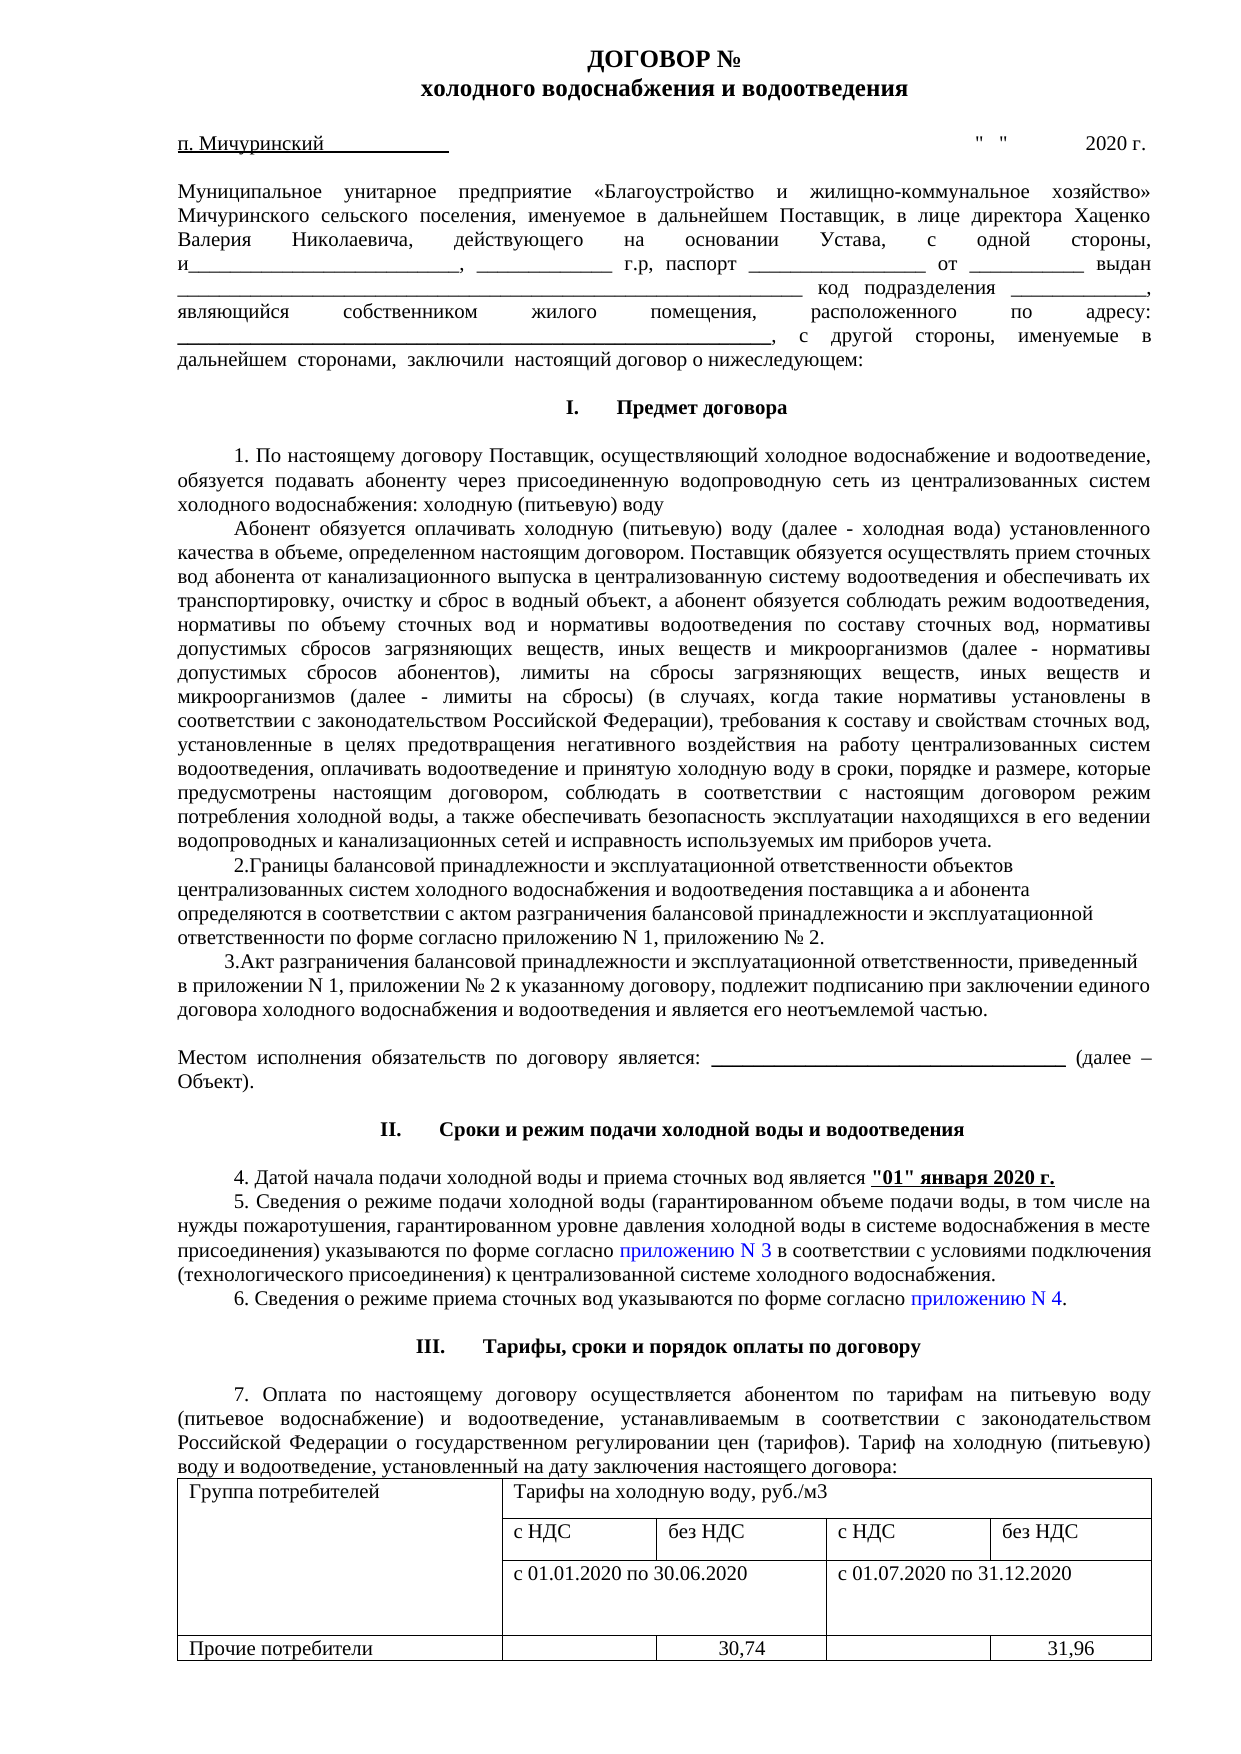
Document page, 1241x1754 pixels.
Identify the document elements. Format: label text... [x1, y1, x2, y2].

table_cell с 01.01.2020 по 30.06.2020 [503, 1561, 826, 1635]
text 1. По настоящему договору Поставщик, осуществляющий холодное водоснабжение и водоотведение, обязуется подавать абоненту через присоединенную водопроводную сеть из централизованных систем холодного водоснабжения: холодную (питьевую) воду [177, 443, 1152, 516]
table_cell без НДС [657, 1519, 826, 1560]
text 4. Датой начала подачи холодной воды и приема сточных вод является "01" января 2020 г. [177, 1165, 1152, 1189]
list Сроки и режим подачи холодной воды и водоотведения [215, 1117, 1152, 1141]
text 3.Акт разграничения балансовой принадлежности и эксплуатационной ответственности, приведенный в приложении N 1, приложении № 2 к указанному договору, подлежит подписанию при заключении единого договора холодного водоснабжения и водоотведения и является его неотъемлемой частью. [177, 949, 1152, 1021]
text 6. Сведения о режиме приема сточных вод указываются по форме согласно приложению N 4. [177, 1286, 1152, 1310]
text 7. Оплата по настоящему договору осуществляется абонентом по тарифам на питьевую воду (питьевое водоснабжение) и водоотведение, устанавливаемым в соответствии с законодательством Российской Федерации о государственном регулировании цен (тарифов). Тариф на холодную (питьевую) воду и водоотведение, установленный на дату заключения настоящего договора: [177, 1382, 1152, 1478]
text Местом исполнения обязательств по договору является: __________________________________ (далее – Объект). [177, 1045, 1152, 1093]
table_cell без НДС [991, 1519, 1151, 1560]
text 5. Сведения о режиме подачи холодной воды (гарантированном объеме подачи воды, в том числе на нужды пожаротушения, гарантированном уровне давления холодной воды в системе водоснабжения в месте присоединения) указываются по форме согласно приложению N 3 в соответствии с условиями подключения (технологического присоединения) к централизованной системе холодного водоснабжения. [177, 1189, 1152, 1286]
text п. Мичуринский____________ " " 2020 г. [177, 131, 1152, 155]
table_header Тарифы на холодную воду, руб./м3 [503, 1479, 1151, 1518]
table_cell с НДС [503, 1519, 656, 1560]
table_cell [503, 1636, 656, 1660]
text Муниципальное унитарное предприятие «Благоустройство и жилищно-коммунальное хозяйство» Мичуринского сельского поселения, именуемое в дальнейшем Поставщик, в лице директора Хаценко Валерия Николаевича, действующего на основании Устава, с одной стороны, и__________________________, _____________ г.р, паспорт _________________ от ___________ выдан ____________________________________________________________ код подразделения _____________, являющийся собственником жилого помещения, расположенного по адресу: _________________________________________________________, с другой стороны, именуемые в дальнейшем сторонами, заключили настоящий договор о нижеследующем: [177, 179, 1152, 371]
text холодного водоснабжения и водоотведения [177, 73, 1152, 102]
list Тарифы, сроки и порядок оплаты по договору [215, 1334, 1152, 1358]
text Абонент обязуется оплачивать холодную (питьевую) воду (далее - холодная вода) установленного качества в объеме, определенном настоящим договором. Поставщик обязуется осуществлять прием сточных вод абонента от канализационного выпуска в централизованную систему водоотведения и обеспечивать их транспортировку, очистку и сброс в водный объект, а абонент обязуется соблюдать режим водоотведения, нормативы по объему сточных вод и нормативы водоотведения по составу сточных вод, нормативы допустимых сбросов загрязняющих веществ, иных веществ и микроорганизмов (далее - нормативы допустимых сбросов абонентов), лимиты на сбросы загрязняющих веществ, иных веществ и микроорганизмов (далее - лимиты на сбросы) (в случаях, когда такие нормативы установлены в соответствии с законодательством Российской Федерации), требования к составу и свойствам сточных вод, установленные в целях предотвращения негативного воздействия на работу централизованных систем водоотведения, оплачивать водоотведение и принятую холодную воду в сроки, порядке и размере, которые предусмотрены настоящим договором, соблюдать в соответствии с настоящим договором режим потребления холодной воды, а также обеспечивать безопасность эксплуатации находящихся в его ведении водопроводных и канализационных сетей и исправность используемых им приборов учета. [177, 516, 1152, 852]
table_cell [827, 1636, 990, 1660]
text ДОГОВОР № [177, 44, 1152, 73]
text 2.Границы балансовой принадлежности и эксплуатационной ответственности объектов централизованных систем холодного водоснабжения и водоотведения поставщика а и абонента определяются в соответствии с актом разграничения балансовой принадлежности и эксплуатационной ответственности по форме согласно приложению N 1, приложению № 2. [177, 852, 1152, 949]
table_cell Прочие потребители [178, 1636, 502, 1660]
list Предмет договора [215, 395, 1152, 419]
table_cell 30,74 [657, 1636, 826, 1660]
table_cell 31,96 [991, 1636, 1151, 1660]
table_cell с НДС [827, 1519, 990, 1560]
table_header Группа потребителей [178, 1479, 502, 1635]
table_cell с 01.07.2020 по 31.12.2020 [827, 1561, 1151, 1635]
